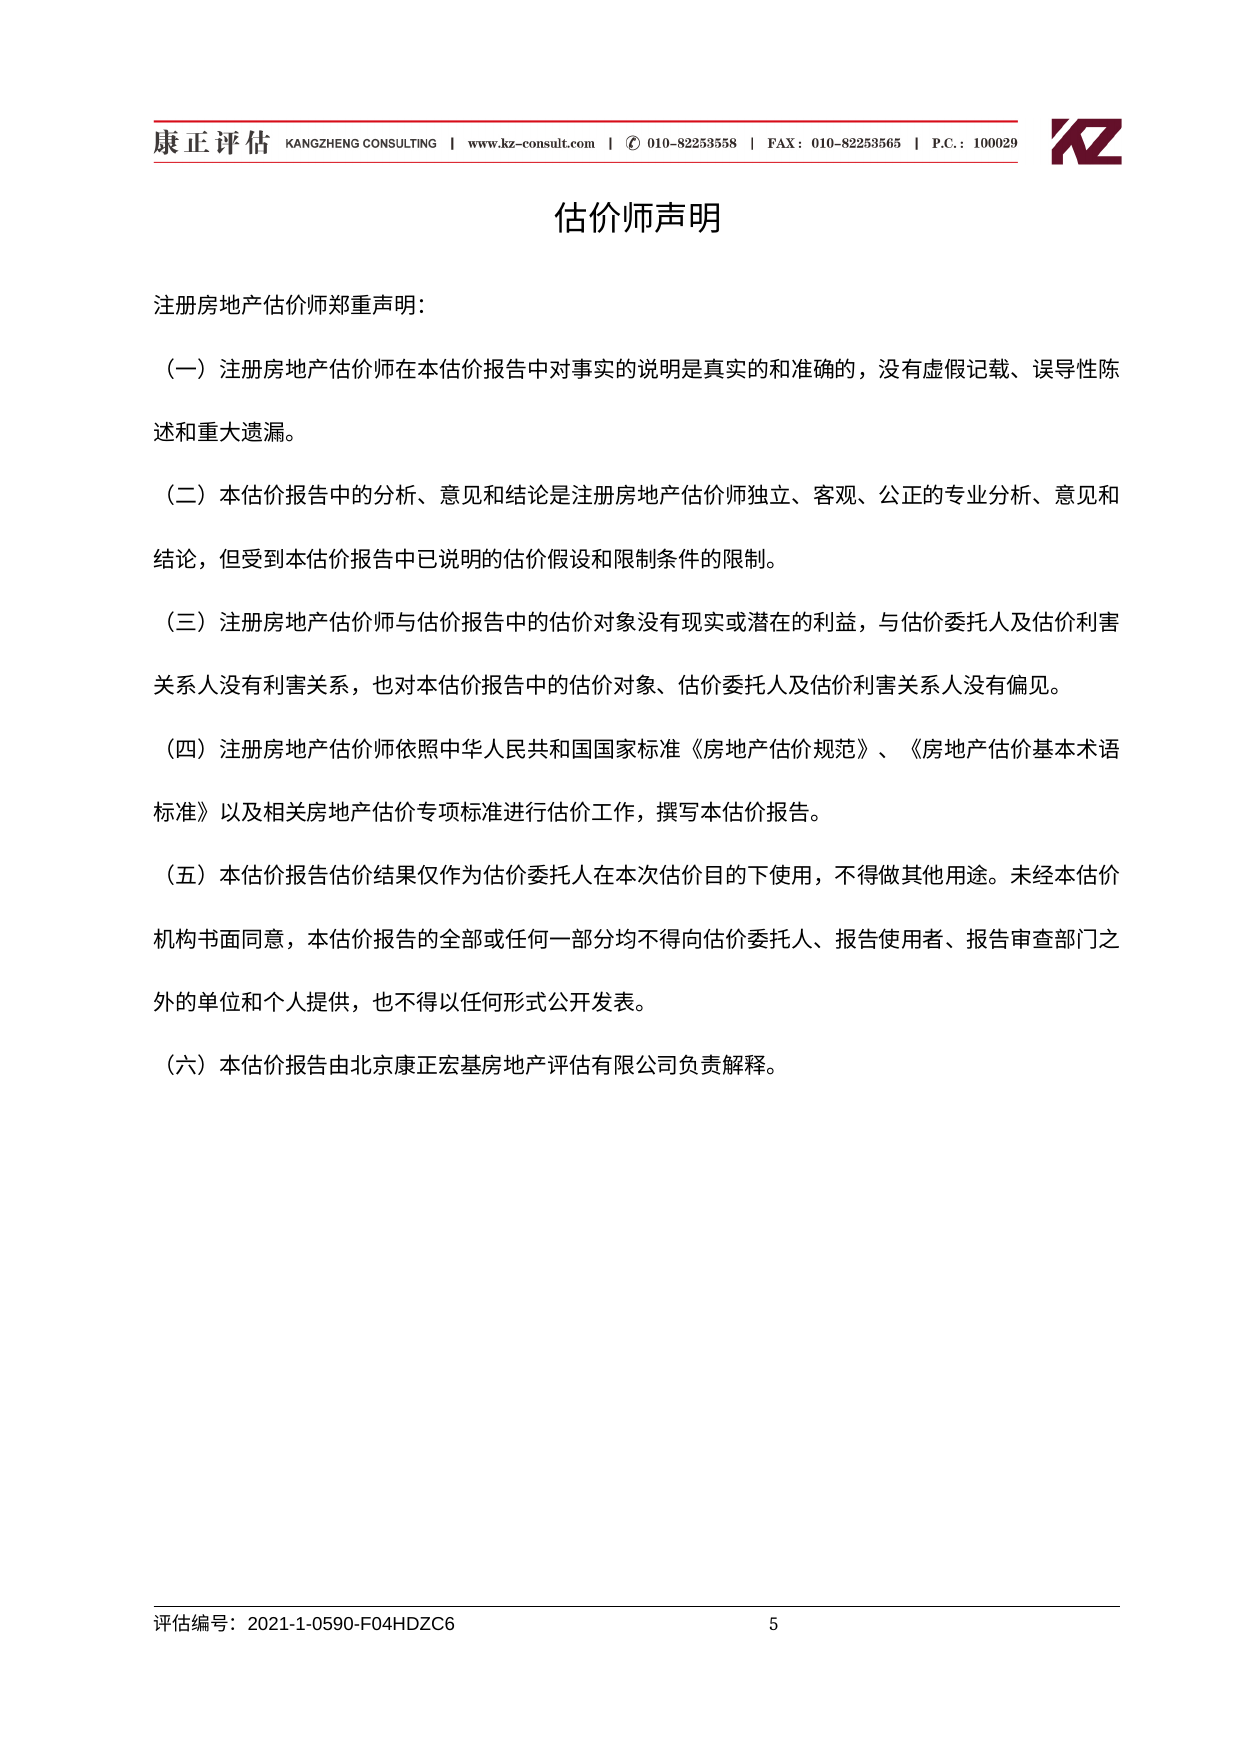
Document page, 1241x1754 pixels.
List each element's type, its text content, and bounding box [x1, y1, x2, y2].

text （六）本估价报告由北京康正宏基房地产评估有限公司负责解释。 [153, 1048, 1122, 1080]
text （三）注册房地产估价师与估价报告中的估价对象没有现实或潜在的利益，与估价委托人及估价利害关系人没有利害关系，也对本估价报告中的估价对象、估价委托人及估价利害关系人没有偏见。 [153, 605, 1122, 700]
text 注册房地产估价师郑重声明： [153, 288, 1122, 320]
text （五）本估价报告估价结果仅作为估价委托人在本次估价目的下使用，不得做其他用途。未经本估价机构书面同意，本估价报告的全部或任何一部分均不得向估价委托人、报告使用者、报告审查部门之外的单位和个人提供，也不得以任何形式公开发表。 [153, 858, 1122, 1017]
text （四）注册房地产估价师依照中华人民共和国国家标准《房地产估价规范》、《房地产估价基本术语标准》以及相关房地产估价专项标准进行估价工作，撰写本估价报告。 [153, 732, 1122, 827]
text （二）本估价报告中的分析、意见和结论是注册房地产估价师独立、客观、公正的专业分析、意见和结论，但受到本估价报告中已说明的估价假设和限制条件的限制。 [153, 478, 1122, 573]
picture [153, 118, 1122, 165]
text （一）注册房地产估价师在本估价报告中对事实的说明是真实的和准确的，没有虚假记载、误导性陈述和重大遗漏。 [153, 352, 1122, 447]
subtitle 估价师声明 [153, 192, 1122, 240]
